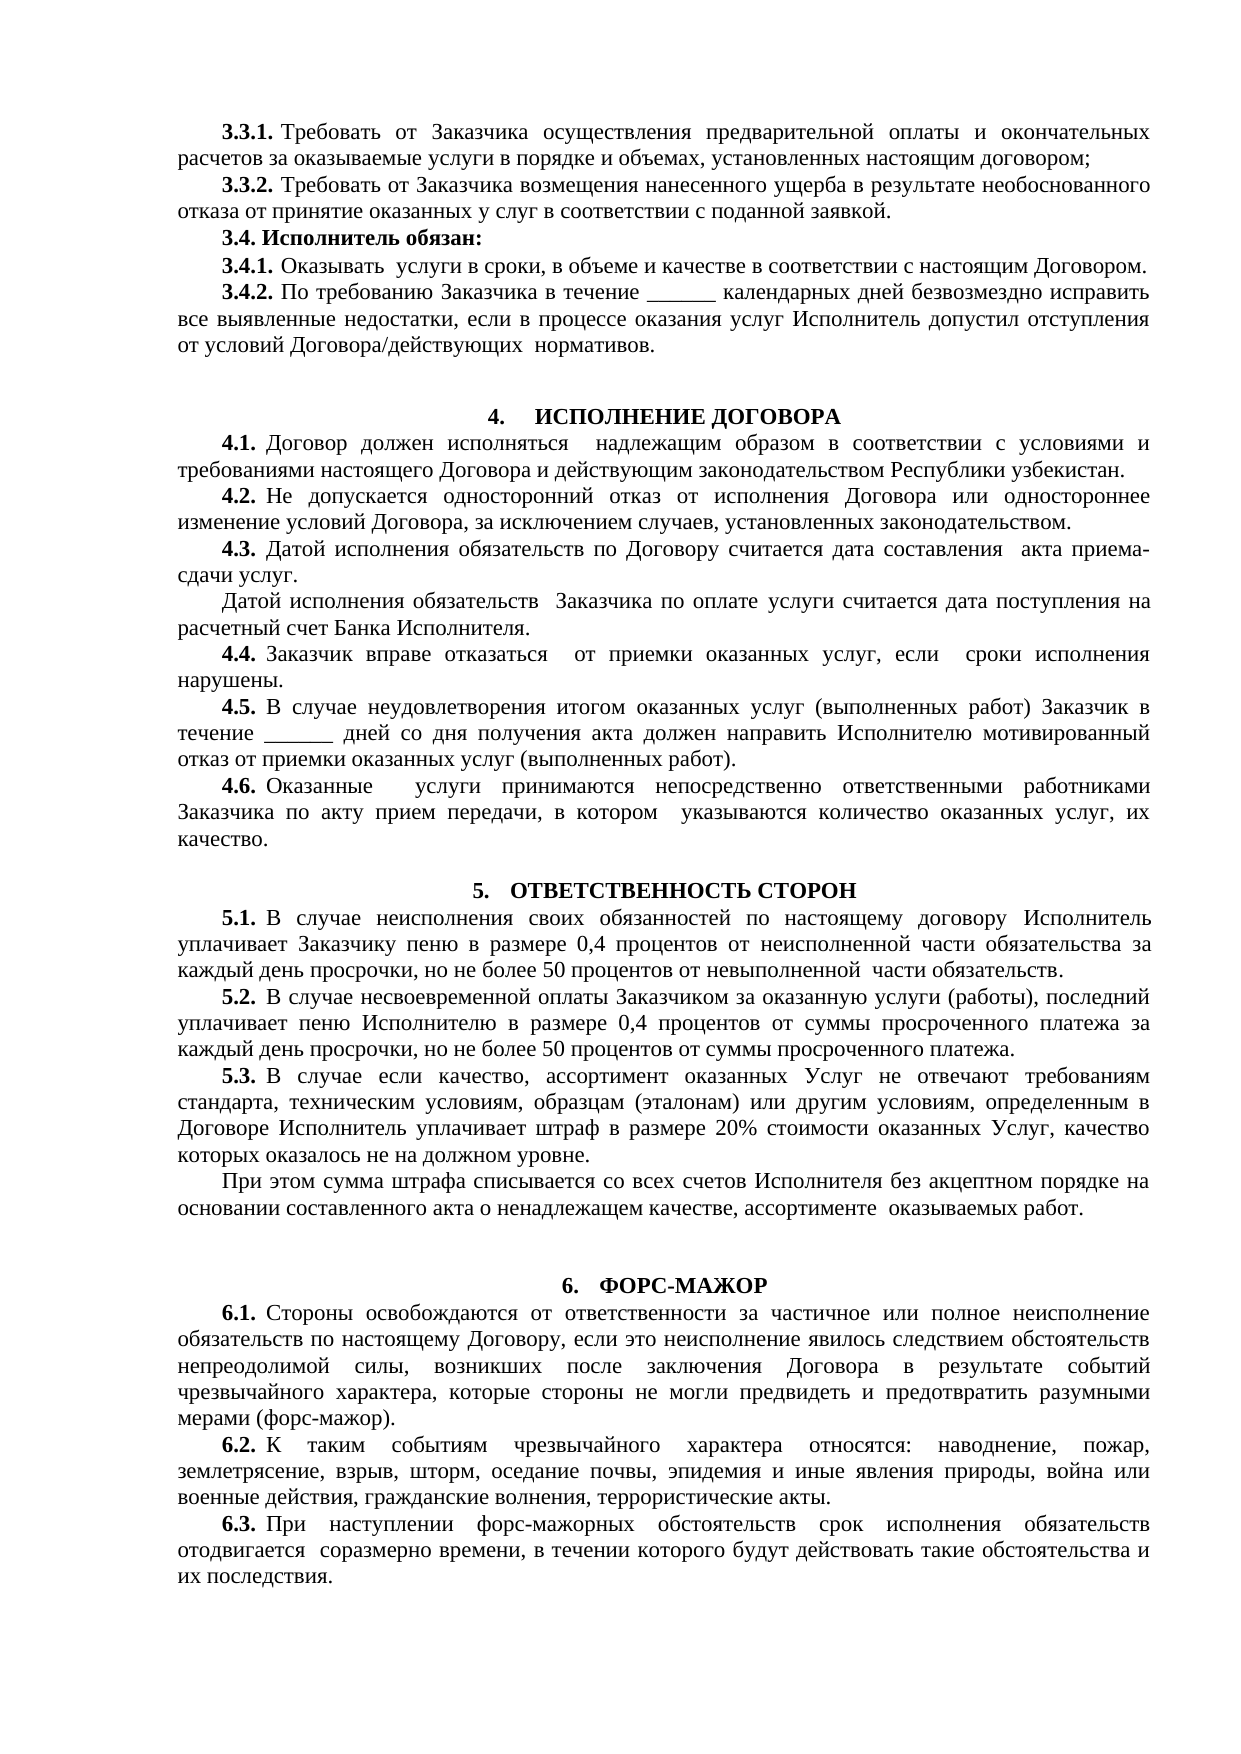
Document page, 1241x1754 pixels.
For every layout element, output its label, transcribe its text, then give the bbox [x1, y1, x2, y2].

list Стороны освобождаются от ответственности за частичное или полное неисполнение обязательств по настоящему Договору, если это неисполнение явилось следствием обстоятельств непреодолимой силы, возникших после заключения Договора в результате событий чрезвычайного характера, которые стороны не могли предвидеть и предотвратить разумными мерами (форс-мажор). [177, 1299, 1152, 1431]
list При наступлении форс-мажорных обстоятельств срок исполнения обязательств отодвигается соразмерно времени, в течении которого будут действовать такие обстоятельства и их последствия. [177, 1510, 1152, 1589]
list Не допускается односторонний отказ от исполнения Договора или одностороннее изменение условий Договора, за исключением случаев, установленных законодательством. [177, 482, 1152, 535]
list Требовать от Заказчика осуществления предварительной оплаты и окончательных расчетов за оказываемые услуги в порядке и объемах, установленных настоящим договором; [177, 118, 1152, 171]
list Оказанные услуги принимаются непосредственно ответственными работниками Заказчика по акту прием передачи, в котором указываются количество оказанных услуг, их качество. [177, 772, 1152, 851]
list Договор должен исполняться надлежащим образом в соответствии с условиями и требованиями настоящего Договора и действующим законодательством Республики узбекистан. [177, 429, 1152, 482]
list 3.4. Исполнитель обязан: [177, 223, 1152, 250]
list В случае неудовлетворения итогом оказанных услуг (выполненных работ) Заказчик в течение ______ дней со дня получения акта должен направить Исполнителю мотивированный отказ от приемки оказанных услуг (выполненных работ). [177, 693, 1152, 772]
text При этом сумма штрафа списывается со всех счетов Исполнителя без акцептном порядке на основании составленного акта о ненадлежащем качестве, ассортименте оказываемых работ. [177, 1167, 1152, 1220]
list Датой исполнения обязательств по Договору считается дата составления акта приема-сдачи услуг. [177, 535, 1152, 587]
list Требовать от Заказчика возмещения нанесенного ущерба в результате необоснованного отказа от принятие оказанных у слуг в соответствии с поданной заявкой. [177, 171, 1152, 223]
text Датой исполнения обязательств Заказчика по оплате услуги считается дата поступления на расчетный счет Банка Исполнителя. [177, 587, 1152, 640]
list В случае если качество, ассортимент оказанных Услуг не отвечают требованиям стандарта, техническим условиям, образцам (эталонам) или другим условиям, определенным в Договоре Исполнитель уплачивает штраф в размере 20% стоимости оказанных Услуг, качество которых оказалось не на должном уровне. [177, 1062, 1152, 1167]
list ОТВЕТСТВЕННОСТЬ СТОРОН [177, 877, 1152, 904]
list К таким событиям чрезвычайного характера относятся: наводнение, пожар, землетрясение, взрыв, шторм, оседание почвы, эпидемия и иные явления природы, война или военные действия, гражданские волнения, террористические акты. [177, 1431, 1152, 1510]
list Заказчик вправе отказаться от приемки оказанных услуг, если сроки исполнения нарушены. [177, 640, 1152, 693]
list ИСПОЛНЕНИЕ ДОГОВОРА [177, 403, 1152, 429]
list ФОРС-МАЖОР [177, 1273, 1152, 1299]
list В случае несвоевременной оплаты Заказчиком за оказанную услуги (работы), последний уплачивает пеню Исполнителю в размере 0,4 процентов от суммы просроченного платежа за каждый день просрочки, но не более 50 процентов от суммы просроченного платежа. [177, 983, 1152, 1062]
list По требованию Заказчика в течение ______ календарных дней безвозмездно исправить все выявленные недостатки, если в процессе оказания услуг Исполнитель допустил отступления от условий Договора/действующих нормативов. [177, 278, 1152, 357]
list Оказывать услуги в сроки, в объеме и качестве в соответствии с настоящим Договором. [177, 252, 1152, 278]
list В случае неисполнения своих обязанностей по настоящему договору Исполнитель уплачивает Заказчику пеню в размере 0,4 процентов от неисполненной части обязательства за каждый день просрочки, но не более 50 процентов от невыполненной части обязательств. [177, 904, 1152, 983]
